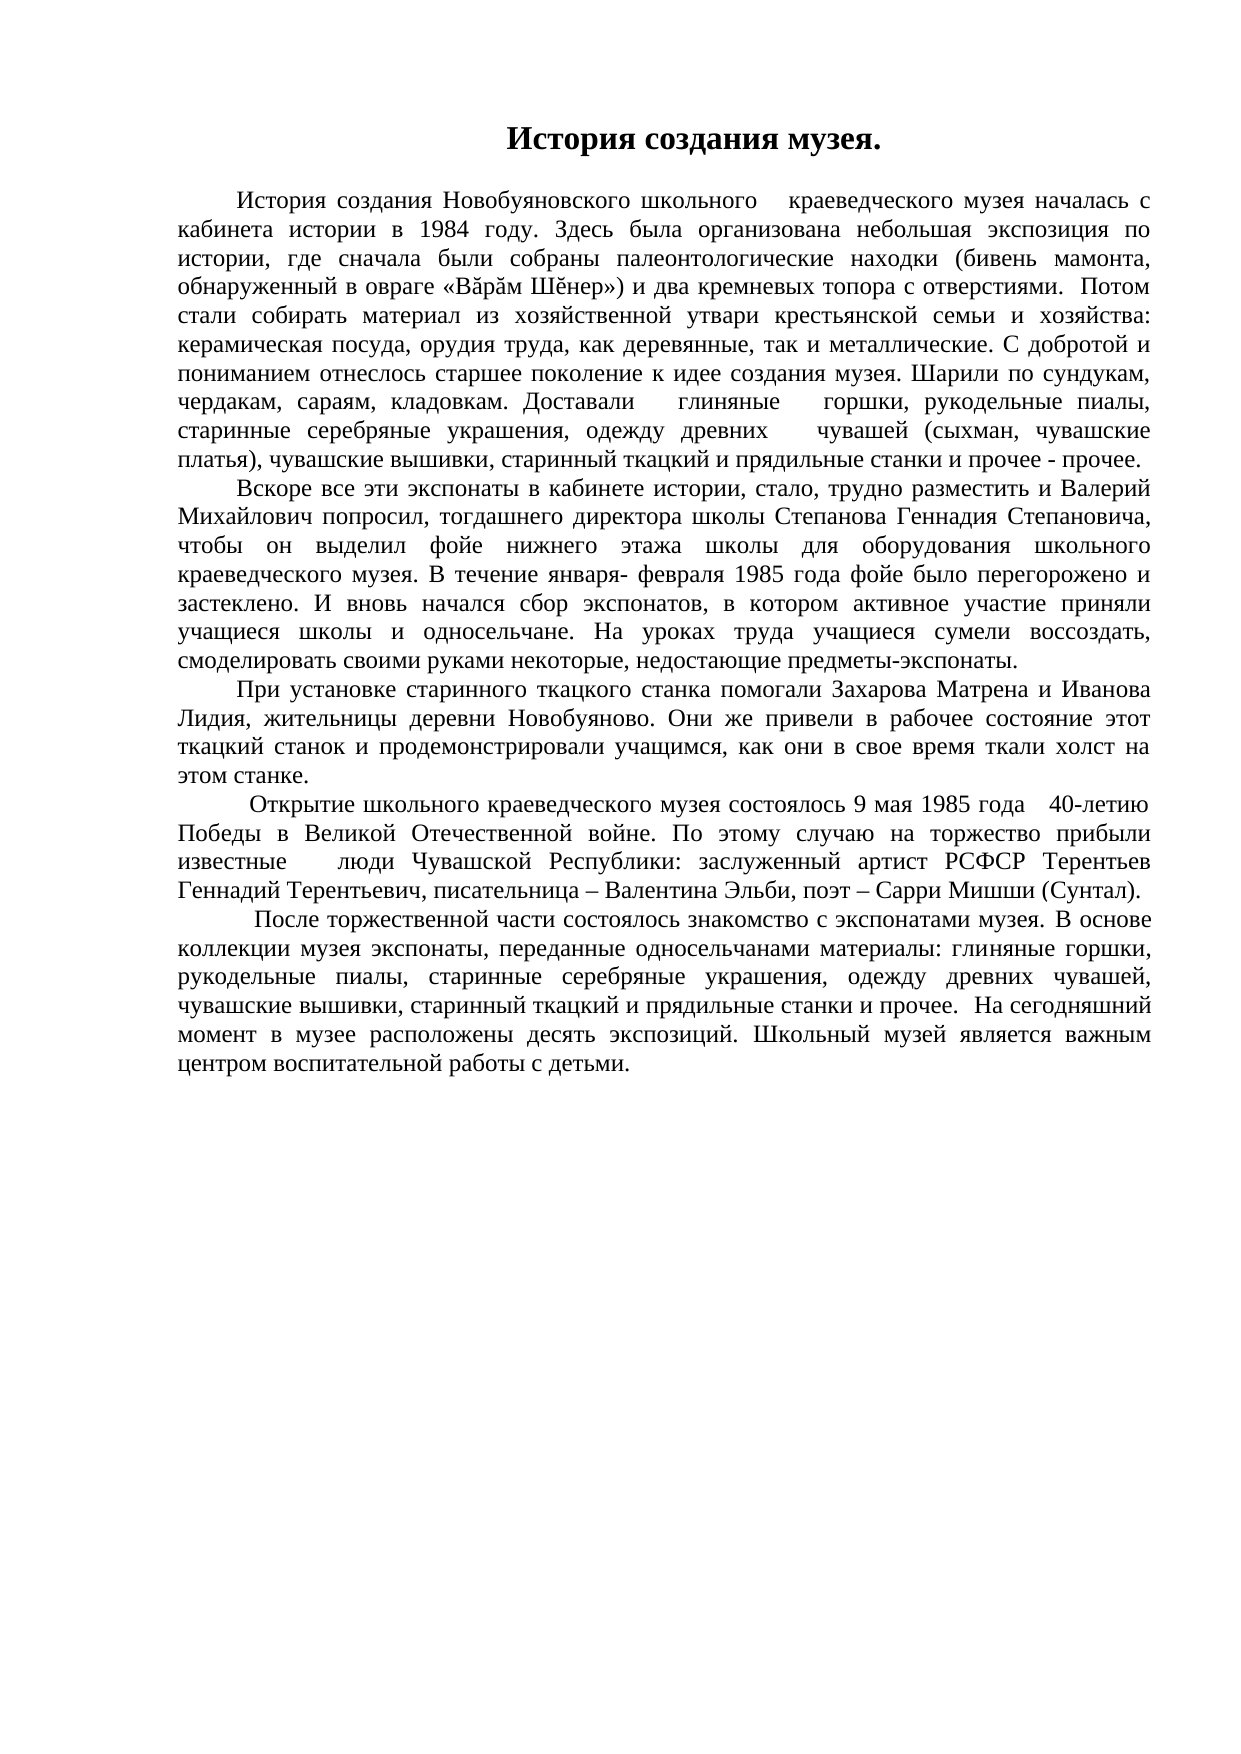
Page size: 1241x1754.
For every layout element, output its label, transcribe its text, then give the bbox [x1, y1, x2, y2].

text После торжественной части состоялось знакомство с экспонатами музея. В основе коллекции музея экспонаты, переданные односельчанами материалы: глиняные горшки, рукодельные пиалы, старинные серебряные украшения, одежду древних чувашей, чувашские вышивки, старинный ткацкий и прядильные станки и прочее. На сегодняшний момент в музее расположены десять экспозиций. Школьный музей является важным центром воспитательной работы с детьми. [177, 904, 1152, 1076]
text История создания Новобуяновского школьного краеведческого музея началась с кабинета истории в 1984 году. Здесь была организована небольшая экспозиция по истории, где сначала были собраны палеонтологические находки (бивень мамонта, обнаруженный в овраге «Вăрăм Шĕнер») и два кремневых топора с отверстиями. Потом стали собирать материал из хозяйственной утвари крестьянской семьи и хозяйства: керамическая посуда, орудия труда, как деревянные, так и металлические. С добротой и пониманием отнеслось старшее поколение к идее создания музея. Шарили по сундукам, чердакам, сараям, кладовкам. Доставали глиняные горшки, рукодельные пиалы, старинные серебряные украшения, одежду древних чувашей (сыхман, чувашские платья), чувашские вышивки, старинный ткацкий и прядильные станки и прочее - прочее. [177, 185, 1152, 473]
text Вскоре все эти экспонаты в кабинете истории, стало, трудно разместить и Валерий Михайлович попросил, тогдашнего директора школы Степанова Геннадия Степановича, чтобы он выделил фойе нижнего этажа школы для оборудования школьного краеведческого музея. В течение января- февраля 1985 года фойе было перегорожено и застеклено. И вновь начался сбор экспонатов, в котором активное участие приняли учащиеся школы и односельчане. На уроках труда учащиеся сумели воссоздать, смоделировать своими руками некоторые, недостающие предметы-экспонаты. [177, 473, 1152, 674]
text Открытие школьного краеведческого музея состоялось 9 мая 1985 года 40-летию Победы в Великой Отечественной войне. По этому случаю на торжество прибыли известные люди Чувашской Республики: заслуженный артист РСФСР Терентьев Геннадий Терентьевич, писательница – Валентина Эльби, поэт – Сарри Мишши (Сунтал). [177, 789, 1152, 904]
text История создания музея. [177, 118, 1152, 156]
text При установке старинного ткацкого станка помогали Захарова Матрена и Иванова Лидия, жительницы деревни Новобуяново. Они же привели в рабочее состояние этот ткацкий станок и продемонстрировали учащимся, как они в свое время ткали холст на этом станке. [177, 674, 1152, 789]
